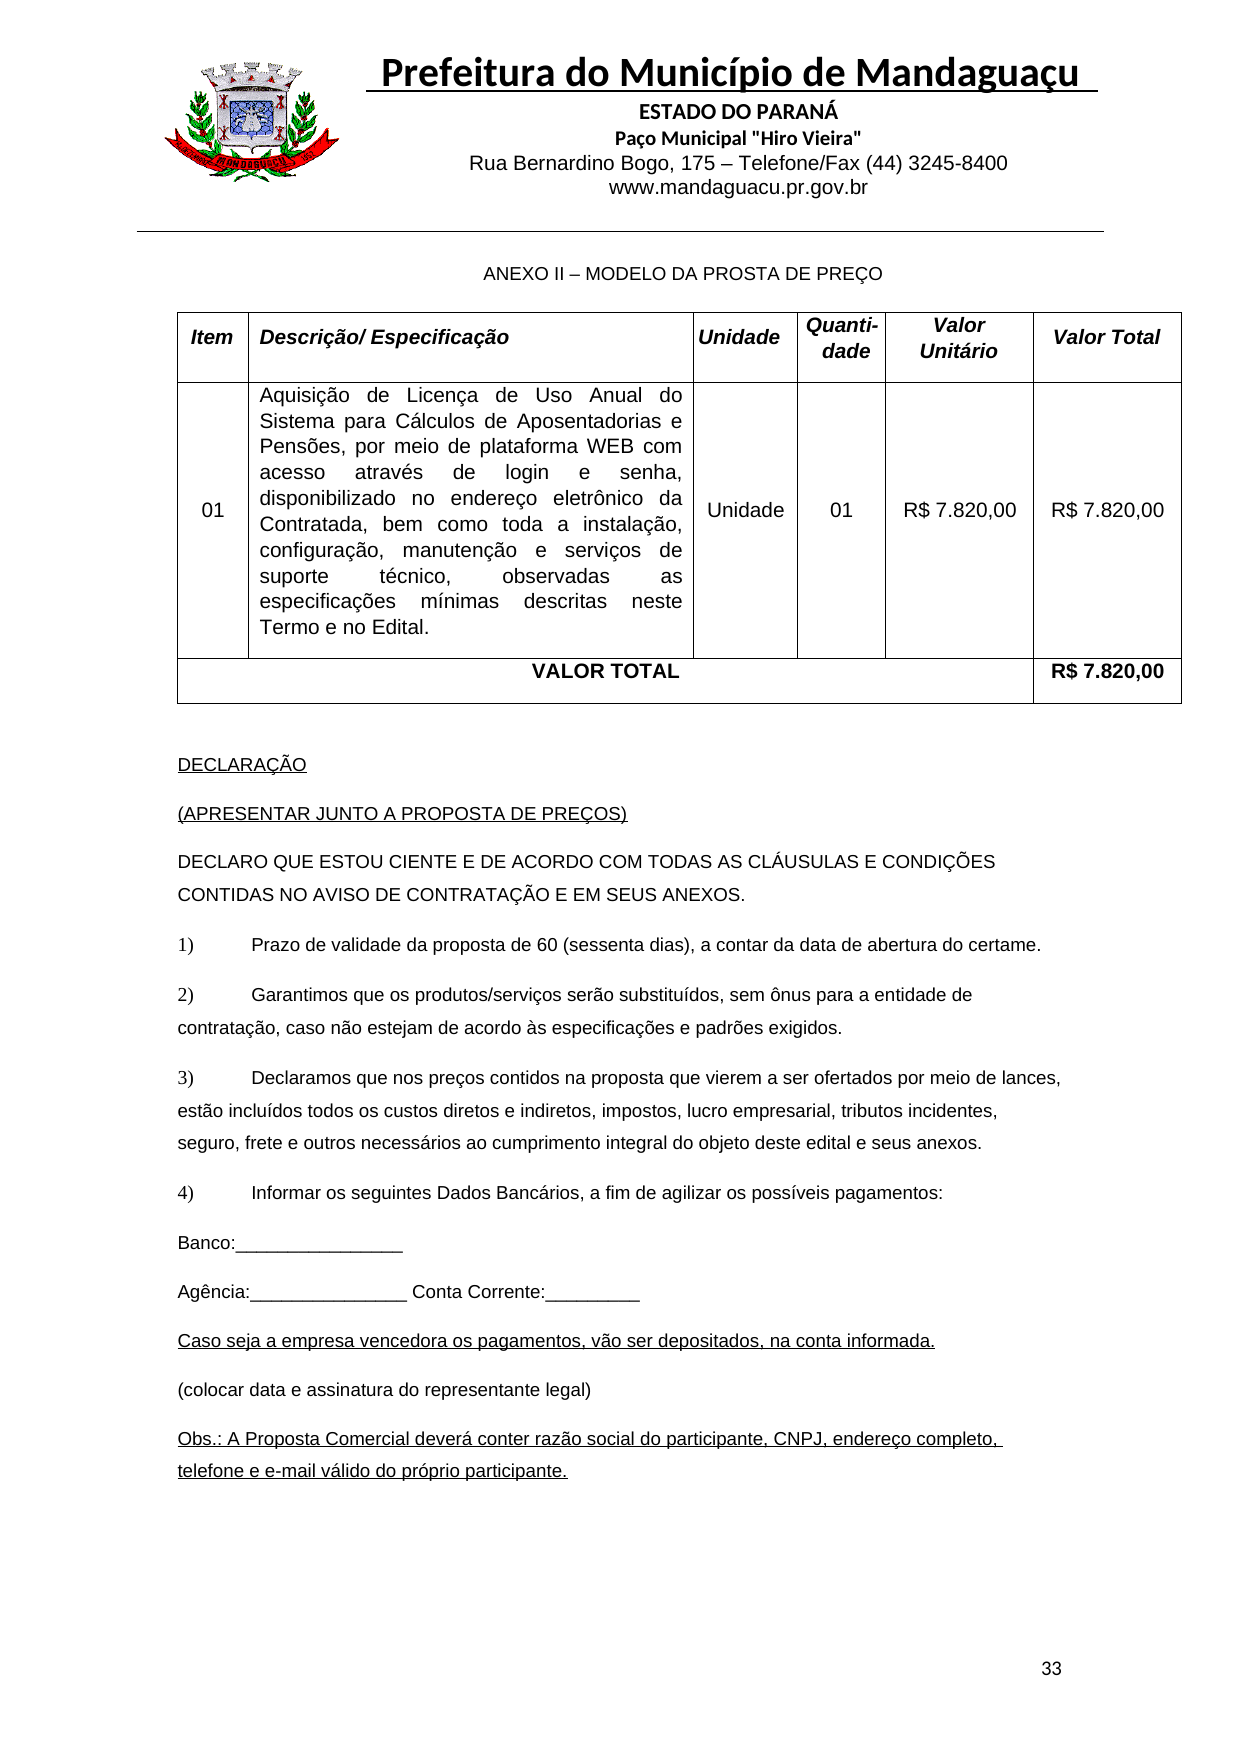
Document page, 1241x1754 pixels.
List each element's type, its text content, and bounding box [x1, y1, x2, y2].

table_cell VALOR TOTAL [178, 659, 1033, 703]
table_cell 01 [798, 383, 885, 658]
text ANEXO II – MODELO DA PROSTA DE PREÇO [251, 262, 1063, 284]
list Prazo de validade da proposta de 60 (sessenta dias), a contar da data de abertura do certame. [177, 932, 1063, 955]
table_header Valor Unitário [886, 313, 1033, 382]
table_cell 01 [178, 383, 248, 658]
text DECLARO QUE ESTOU CIENTE E DE ACORDO COM TODAS AS CLÁUSULAS E CONDIÇÕES CONTIDAS NO AVISO DE CONTRATAÇÃO E EM SEUS ANEXOS. [177, 851, 1063, 905]
text Obs.: A Proposta Comercial deverá conter razão social do participante, CNPJ, endereço completo, telefone e e-mail válido do próprio participante. [177, 1427, 1063, 1481]
text DECLARAÇÃO [177, 753, 1063, 775]
table_cell R$ 7.820,00 [1034, 383, 1181, 658]
table_header Valor Total [1034, 313, 1181, 382]
table_header Unidade [694, 313, 797, 382]
table_cell Aquisição de Licença de Uso Anual do Sistema para Cálculos de Aposentadorias e Pensões, por meio de plataforma WEB com acesso através de login e senha, disponibilizado no endereço eletrônico da Contratada, bem como toda a instalação, configuração, manutenção e serviços de suporte técnico, observadas as especificações mínimas descritas neste Termo e no Edital. [249, 383, 693, 658]
list Garantimos que os produtos/serviços serão substituídos, sem ônus para a entidade de contratação, caso não estejam de acordo às especificações e padrões exigidos. [177, 983, 1063, 1038]
text Agência:_______________ Conta Corrente:_________ [177, 1280, 1063, 1302]
table_header Item [178, 313, 248, 382]
text Caso seja a empresa vencedora os pagamentos, vão ser depositados, na conta informada. [177, 1329, 1063, 1351]
table_cell Unidade [694, 383, 797, 658]
table_header Descrição/ Especificação [249, 313, 693, 382]
table_header Quanti-dade [798, 313, 885, 382]
table_cell R$ 7.820,00 [1034, 659, 1181, 703]
text Banco:________________ [177, 1231, 1063, 1253]
table_cell R$ 7.820,00 [886, 383, 1033, 658]
list Informar os seguintes Dados Bancários, a fim de agilizar os possíveis pagamentos: [177, 1181, 1063, 1203]
list Declaramos que nos preços contidos na proposta que vierem a ser ofertados por meio de lances, estão incluídos todos os custos diretos e indiretos, impostos, lucro empresarial, tributos incidentes, seguro, frete e outros necessários ao cumprimento integral do objeto deste edital e seus anexos. [177, 1066, 1063, 1153]
text (APRESENTAR JUNTO A PROPOSTA DE PREÇOS) [177, 802, 1063, 824]
text (colocar data e assinatura do representante legal) [177, 1378, 1063, 1400]
